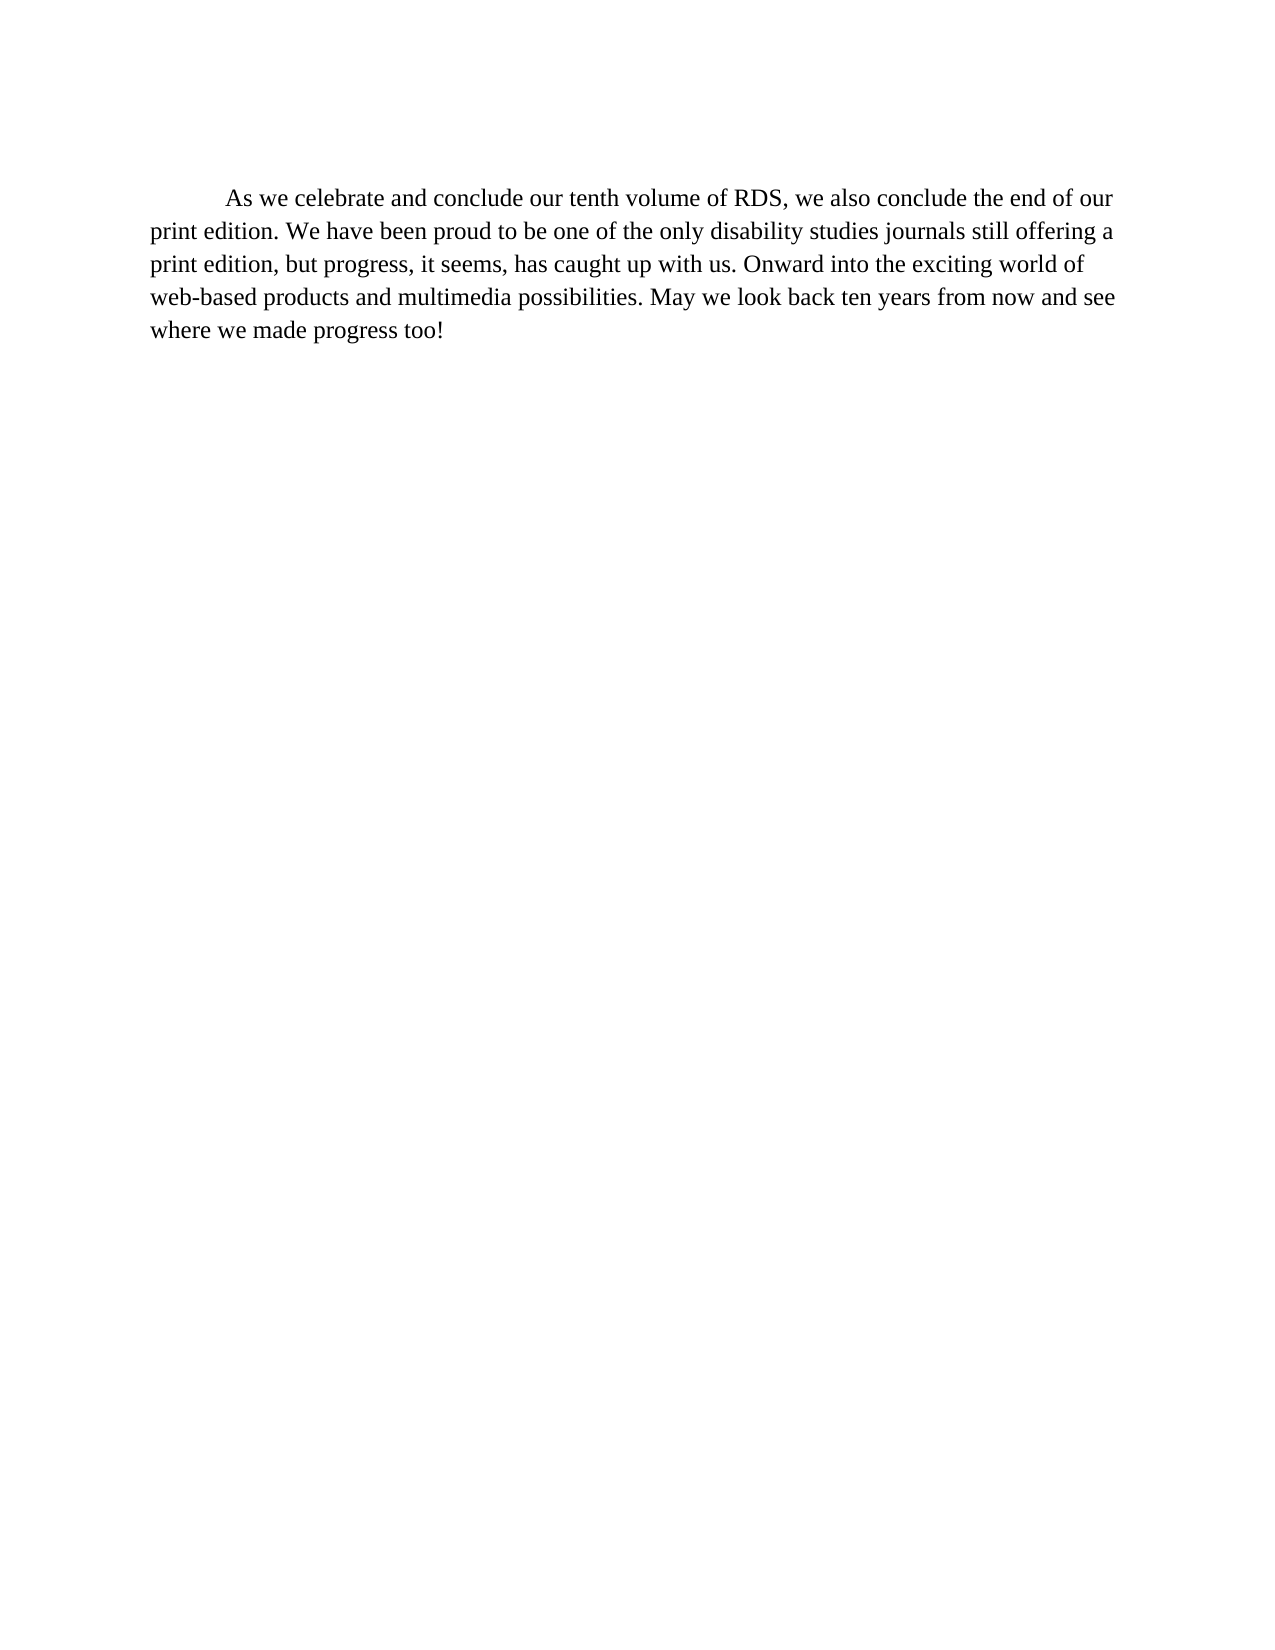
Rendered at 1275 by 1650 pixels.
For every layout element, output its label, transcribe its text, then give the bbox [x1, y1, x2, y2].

text As we celebrate and conclude our tenth volume of RDS, we also conclude the end of our print edition. We have been proud to be one of the only disability studies journals still offering a print edition, but progress, it seems, has caught up with us. Onward into the exciting world of web-based products and multimedia possibilities. May we look back ten years from now and see where we made progress too! [150, 183, 1125, 344]
